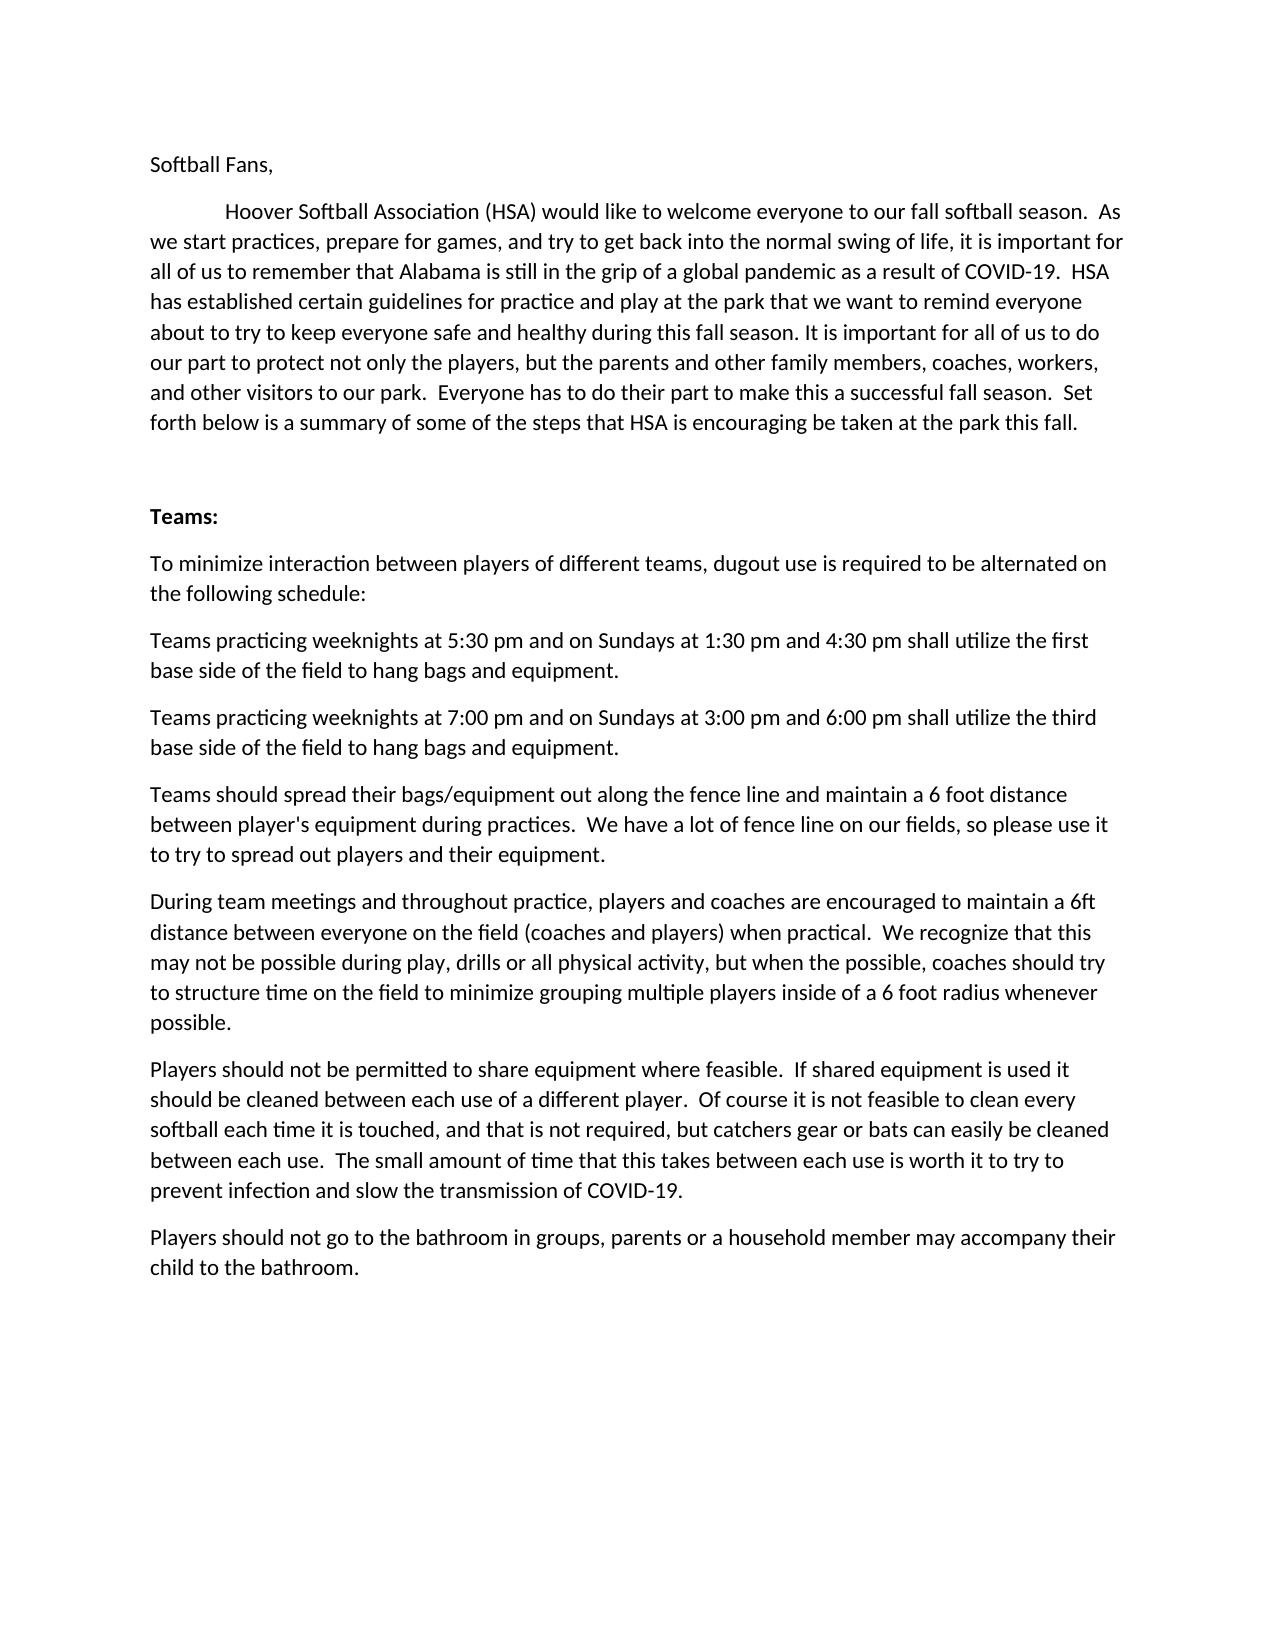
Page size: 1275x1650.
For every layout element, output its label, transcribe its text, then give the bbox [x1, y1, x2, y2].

text To minimize interaction between players of different teams, dugout use is required to be alternated on the following schedule: [150, 549, 1125, 607]
text Hoover Softball Association (HSA) would like to welcome everyone to our fall softball season. As we start practices, prepare for games, and try to get back into the normal swing of life, it is important for all of us to remember that Alabama is still in the grip of a global pandemic as a result of COVID-19. HSA has established certain guidelines for practice and play at the park that we want to remind everyone about to try to keep everyone safe and healthy during this fall season. It is important for all of us to do our part to protect not only the players, but the parents and other family members, coaches, workers, and other visitors to our park. Everyone has to do their part to make this a successful fall season. Set forth below is a summary of some of the steps that HSA is encouraging be taken at the park this fall. [150, 197, 1125, 436]
text Teams practicing weeknights at 5:30 pm and on Sundays at 1:30 pm and 4:30 pm shall utilize the first base side of the field to hang bags and equipment. [150, 626, 1125, 684]
text Teams practicing weeknights at 7:00 pm and on Sundays at 3:00 pm and 6:00 pm shall utilize the third base side of the field to hang bags and equipment. [150, 703, 1125, 761]
text Players should not be permitted to share equipment where feasible. If shared equipment is used it should be cleaned between each use of a different player. Of course it is not feasible to clean every softball each time it is touched, and that is not required, but catchers gear or bats can easily be cleaned between each use. The small amount of time that this takes between each use is worth it to try to prevent infection and slow the transmission of COVID-19. [150, 1055, 1125, 1204]
text Teams: [150, 502, 1125, 530]
text Softball Fans, [150, 150, 1125, 178]
text Teams should spread their bags/equipment out along the fence line and maintain a 6 foot distance between player's equipment during practices. We have a lot of fence line on our fields, so please use it to try to spread out players and their equipment. [150, 780, 1125, 869]
text During team meetings and throughout practice, players and coaches are encouraged to maintain a 6ft distance between everyone on the field (coaches and players) when practical. We recognize that this may not be possible during play, drills or all physical activity, but when the possible, coaches should try to structure time on the field to minimize grouping multiple players inside of a 6 foot radius whenever possible. [150, 887, 1125, 1036]
text Players should not go to the bathroom in groups, parents or a household member may accompany their child to the bathroom. [150, 1223, 1125, 1281]
